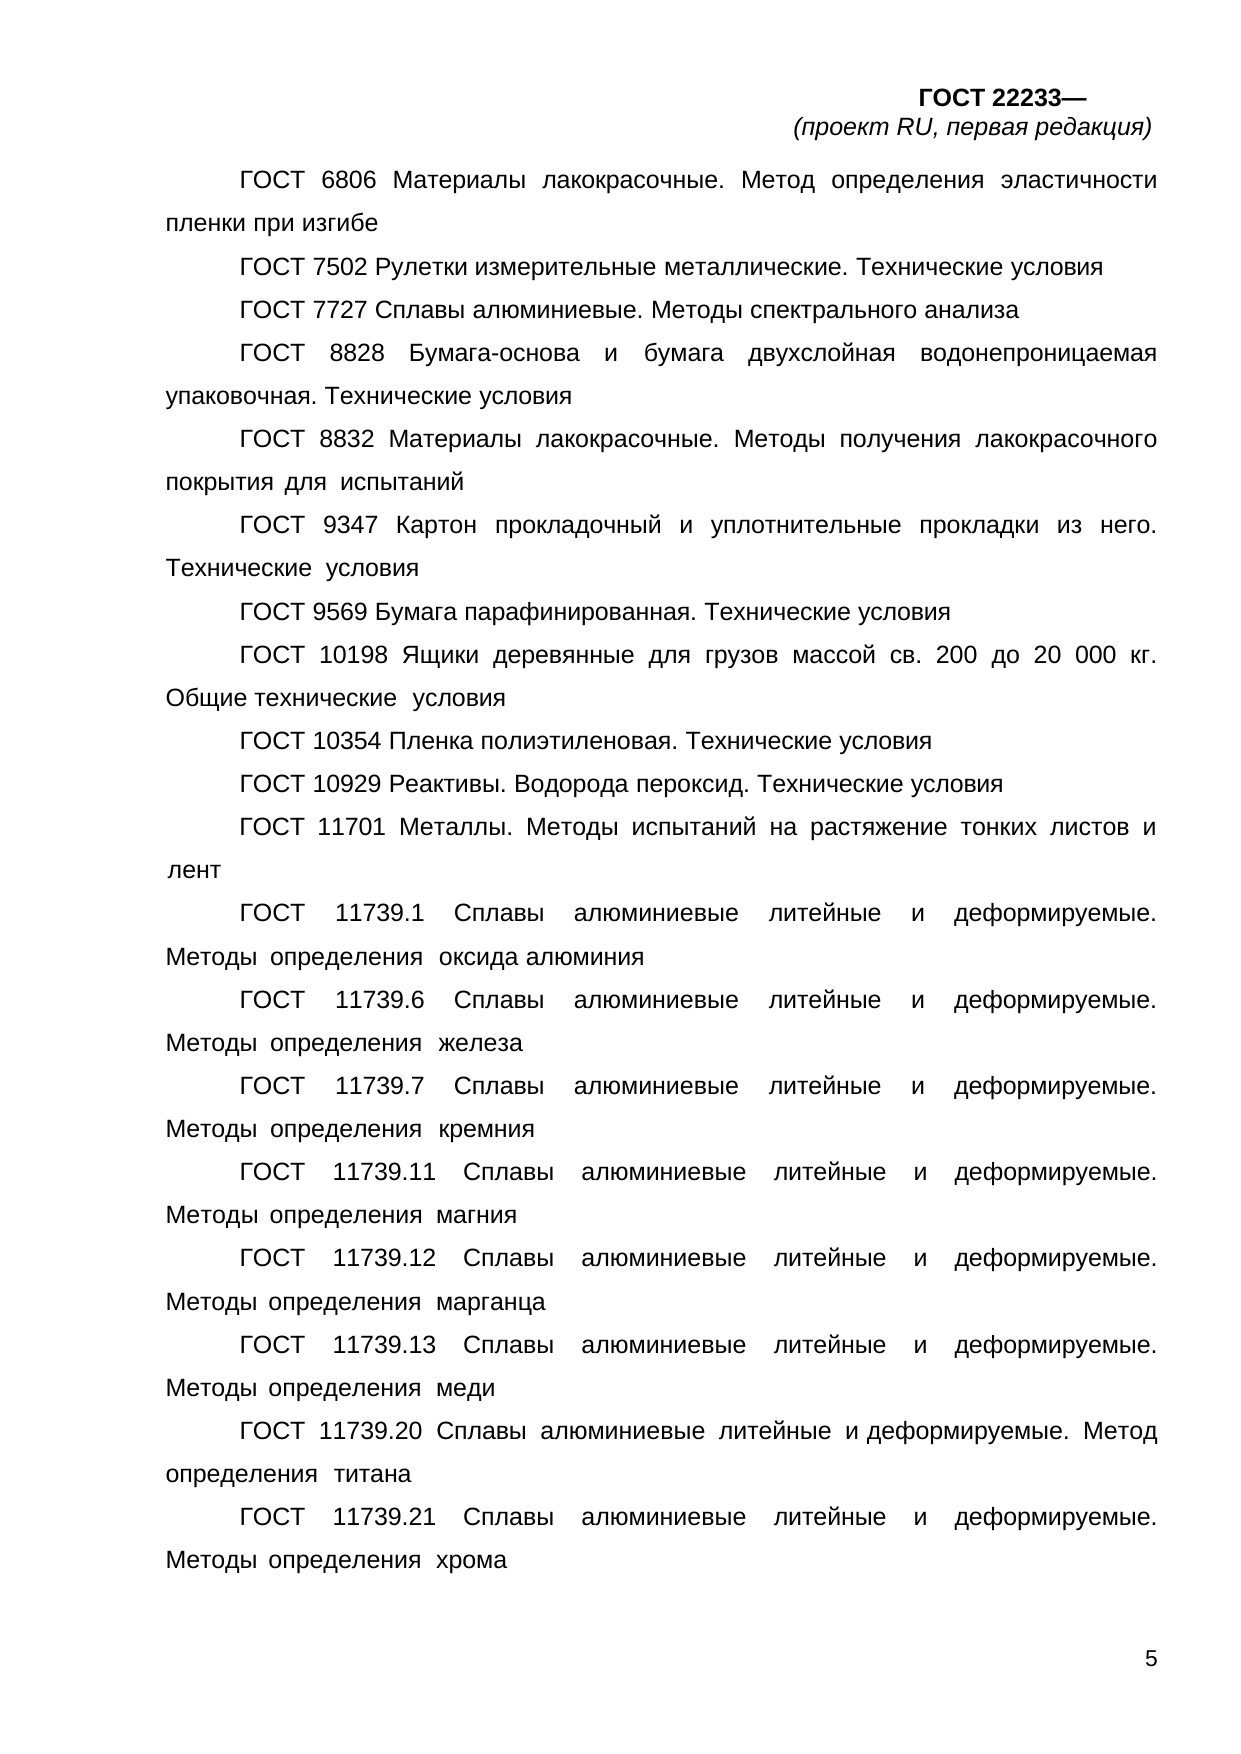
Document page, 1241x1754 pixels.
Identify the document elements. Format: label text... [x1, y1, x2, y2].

text ГОСТ 11739.12 Сплавы алюминиевые литейные и деформируемые. Методы определения марганца [165, 1243, 1157, 1315]
text ГОСТ 10929 Реактивы. Водорода пероксид. Технические условия [165, 769, 1157, 798]
text ГОСТ 10354 Пленка полиэтиленовая. Технические условия [165, 726, 1157, 754]
text ГОСТ 7502 Рулетки измерительные металлические. Технические условия [165, 251, 1157, 280]
text ГОСТ 8832 Материалы лакокрасочные. Методы получения лакокрасочного покрытия для испытаний [165, 424, 1157, 496]
text ГОСТ 6806 Материалы лакокрасочные. Метод определения эластичности пленки при изгибе [165, 165, 1157, 237]
text ГОСТ 11739.6 Сплавы алюминиевые литейные и деформируемые. Методы определения железа [165, 984, 1157, 1056]
text ГОСТ 11739.11 Сплавы алюминиевые литейные и деформируемые. Методы определения магния [165, 1157, 1157, 1229]
text ГОСТ 11739.21 Сплавы алюминиевые литейные и деформируемые. Методы определения хрома [165, 1502, 1157, 1574]
text ГОСТ 11739.1 Сплавы алюминиевые литейные и деформируемые. Методы определения оксида алюминия [165, 898, 1157, 970]
text ГОСТ 8828 Бумага-основа и бумага двухслойная водонепроницаемая упаковочная. Технические условия [165, 338, 1157, 409]
text ГОСТ 11739.20 Сплавы алюминиевые литейные и деформируемые. Метод определения титана [165, 1416, 1157, 1488]
text ГОСТ 9569 Бумага парафинированная. Технические условия [165, 596, 1157, 625]
text ГОСТ 11739.13 Сплавы алюминиевые литейные и деформируемые. Методы определения меди [165, 1329, 1157, 1401]
text ГОСТ 10198 Ящики деревянные для грузов массой св. 200 до 20 000 кг. Общие технические условия [165, 639, 1157, 711]
text ГОСТ 11701 Металлы. Методы испытаний на растяжение тонких листов и лент [167, 812, 1157, 884]
text ГОСТ 11739.7 Сплавы алюминиевые литейные и деформируемые. Методы определения кремния [165, 1071, 1157, 1143]
text ГОСТ 7727 Сплавы алюминиевые. Методы спектрального анализа [165, 294, 1157, 323]
text ГОСТ 9347 Картон прокладочный и уплотнительные прокладки из него. Технические условия [165, 510, 1157, 582]
